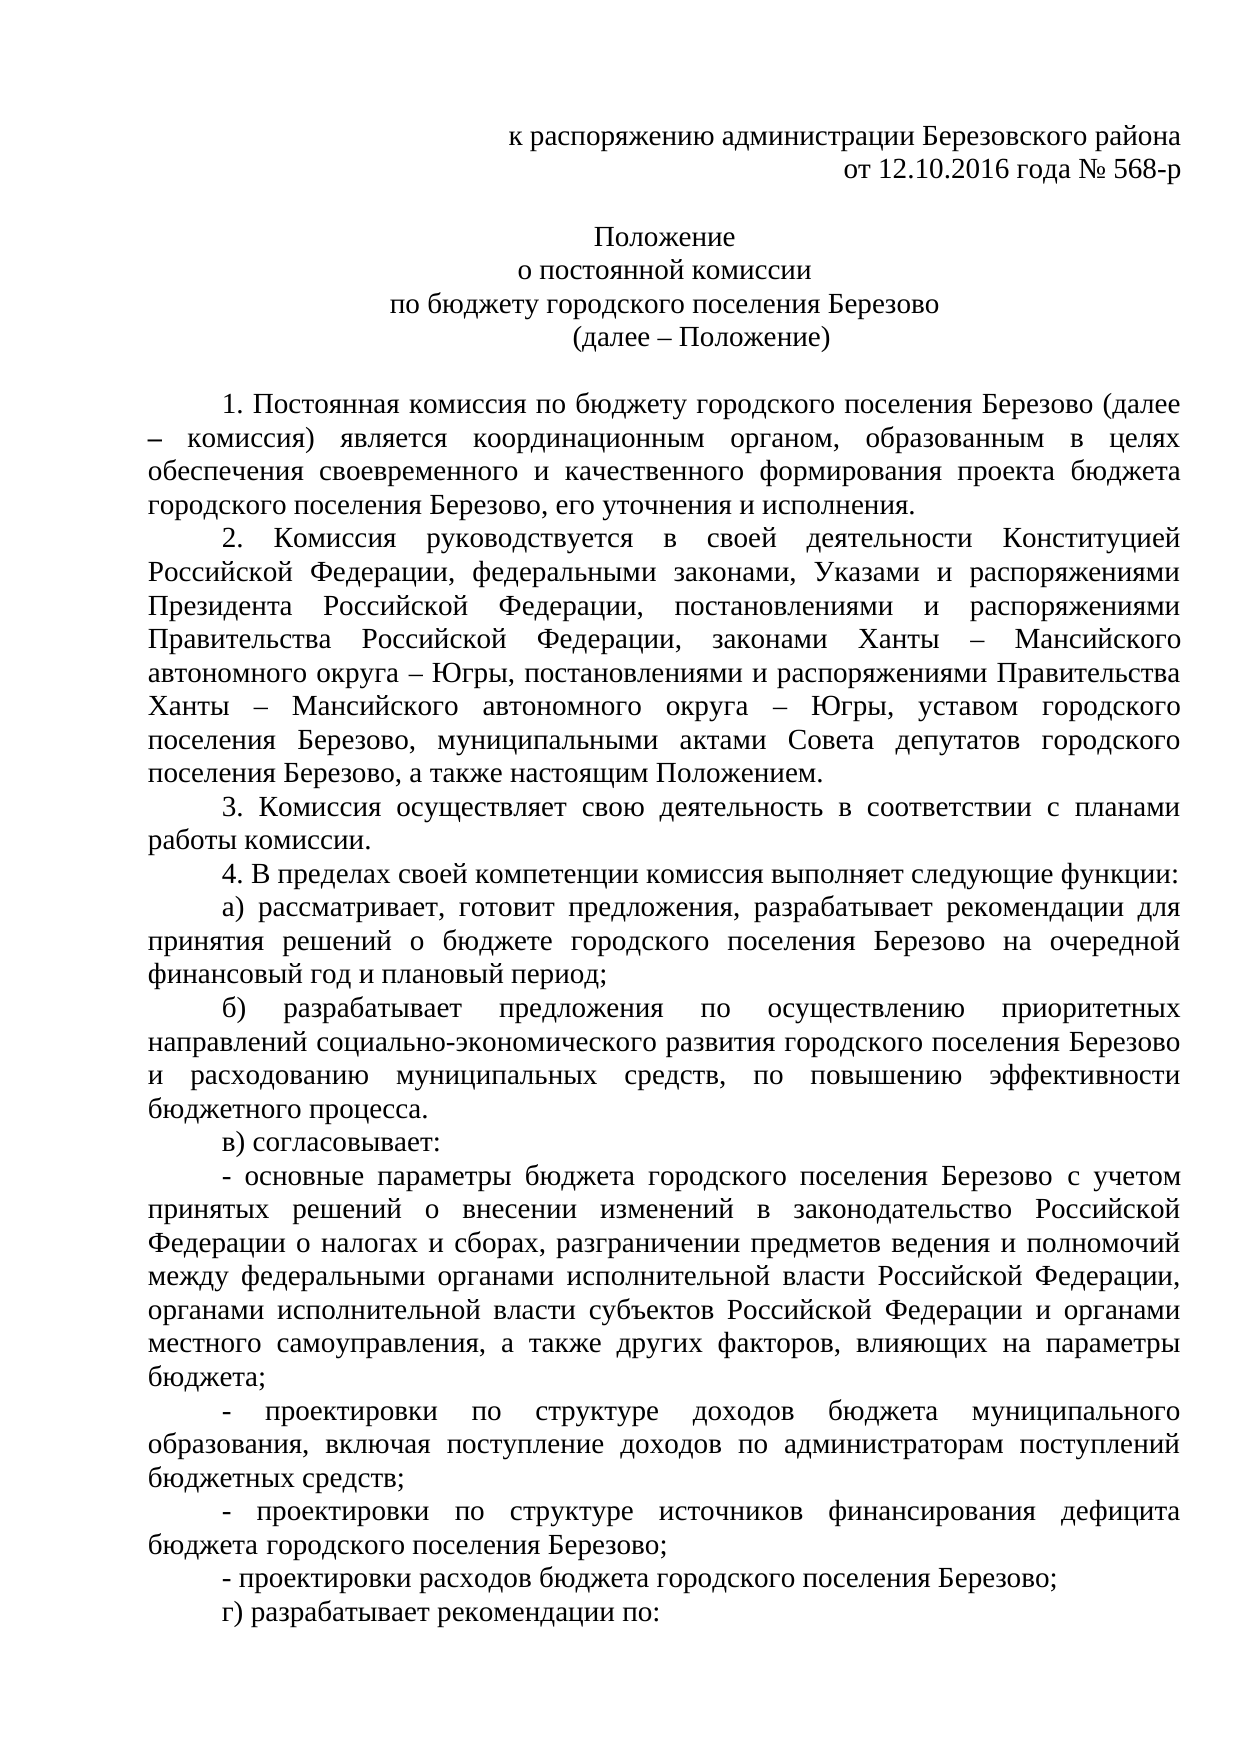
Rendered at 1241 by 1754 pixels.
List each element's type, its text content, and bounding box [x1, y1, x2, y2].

text - основные параметры бюджета городского поселения Березово с учетом принятых решений о внесении изменений в законодательство Российской Федерации о налогах и сборах, разграничении предметов ведения и полномочий между федеральными органами исполнительной власти Российской Федерации, органами исполнительной власти субъектов Российской Федерации и органами местного самоуправления, а также других факторов, влияющих на параметры бюджета; [148, 1158, 1181, 1393]
text к распоряжению администрации Березовского района [148, 118, 1181, 152]
title Положение [148, 219, 1181, 252]
title о постоянной комиссии [148, 252, 1181, 286]
text по бюджету городского поселения Березово [148, 286, 1181, 319]
text 3. Комиссия осуществляет свою деятельность в соответствии с планами работы комиссии. [148, 789, 1181, 856]
text в) согласовывает: [148, 1124, 1181, 1158]
text 2. Комиссия руководствуется в своей деятельности Конституцией Российской Федерации, федеральными законами, Указами и распоряжениями Президента Российской Федерации, постановлениями и распоряжениями Правительства Российской Федерации, законами Ханты – Мансийского автономного округа – Югры, постановлениями и распоряжениями Правительства Ханты – Мансийского автономного округа – Югры, уставом городского поселения Березово, муниципальными актами Совета депутатов городского поселения Березово, а также настоящим Положением. [148, 521, 1181, 789]
text - проектировки по структуре источников финансирования дефицита бюджета городского поселения Березово; [148, 1493, 1181, 1561]
text - проектировки расходов бюджета городского поселения Березово; [148, 1561, 1181, 1594]
text от 12.10.2016 года № 568-р [148, 152, 1181, 185]
text г) разрабатывает рекомендации по: [148, 1594, 1181, 1628]
text 4. В пределах своей компетенции комиссия выполняет следующие функции: [148, 856, 1181, 889]
text б) разрабатывает предложения по осуществлению приоритетных направлений социально-экономического развития городского поселения Березово и расходованию муниципальных средств, по повышению эффективности бюджетного процесса. [148, 990, 1181, 1124]
text а) рассматривает, готовит предложения, разрабатывает рекомендации для принятия решений о бюджете городского поселения Березово на очередной финансовый год и плановый период; [148, 889, 1181, 990]
text - проектировки по структуре доходов бюджета муниципального образования, включая поступление доходов по администраторам поступлений бюджетных средств; [148, 1393, 1181, 1493]
text (далее – Положение) [221, 319, 1181, 353]
title 1. Постоянная комиссия по бюджету городского поселения Березово (далее – комиссия) является координационным органом, образованным в целях обеспечения своевременного и качественного формирования проекта бюджета городского поселения Березово, его уточнения и исполнения. [148, 386, 1181, 521]
